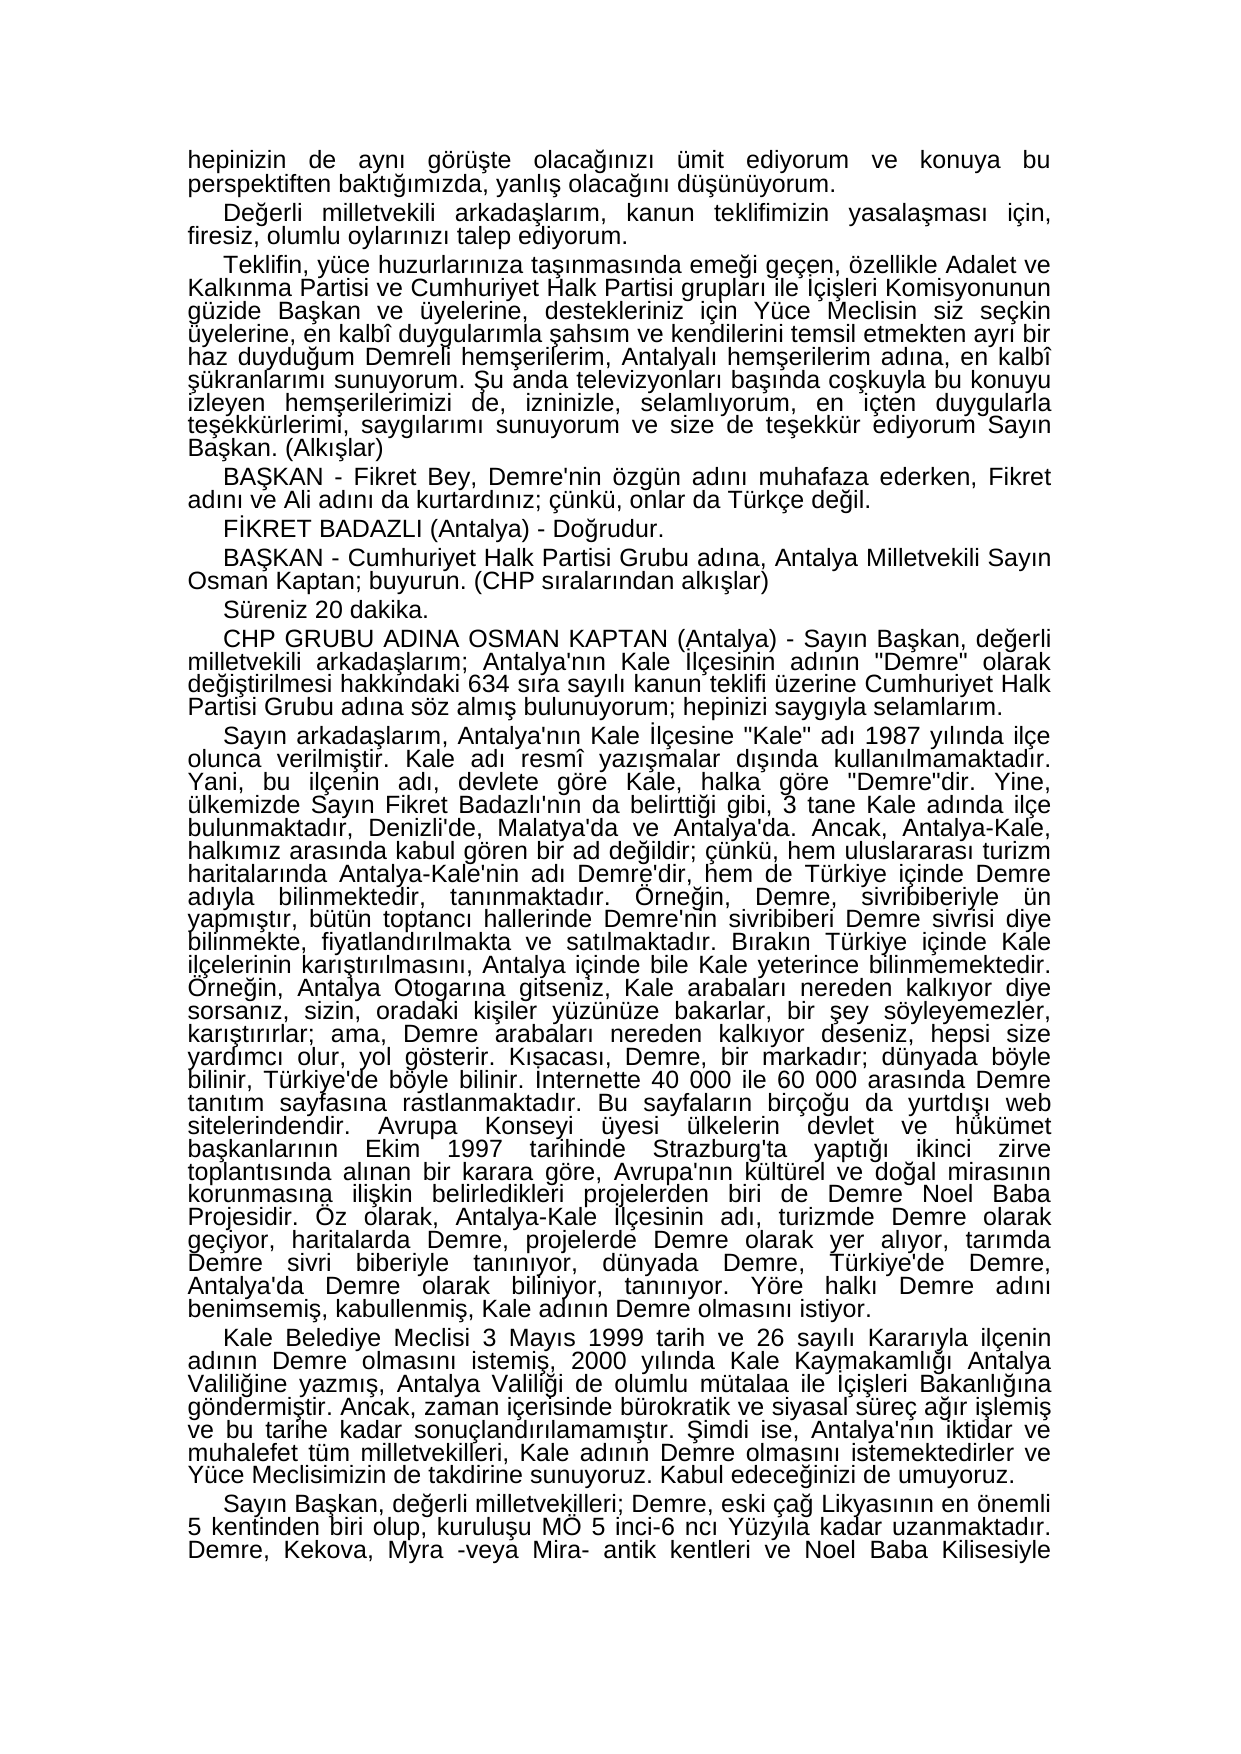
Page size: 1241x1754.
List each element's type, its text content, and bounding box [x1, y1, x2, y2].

text BAŞKAN - Fikret Bey, Demre'nin özgün adını muhafaza ederken, Fikret adını ve Ali adını da kurtardınız; çünkü, onlar da Türkçe değil. [187, 467, 1053, 513]
text Değerli milletvekili arkadaşlarım, kanun teklifimizin yasalaşması için, firesiz, olumlu oylarınızı talep ediyorum. [187, 203, 1053, 249]
text Sayın arkadaşlarım, Antalya'nın Kale İlçesine "Kale" adı 1987 yılında ilçe olunca verilmiştir. Kale adı resmî yazışmalar dışında kullanılmamaktadır. Yani, bu ilçenin adı, devlete göre Kale, halka göre "Demre"dir. Yine, ülkemizde Sayın Fikret Badazlı'nın da belirttiği gibi, 3 tane Kale adında ilçe bulunmaktadır, Denizli'de, Malatya'da ve Antalya'da. Ancak, Antalya-Kale, halkımız arasında kabul gören bir ad değildir; çünkü, hem uluslararası turizm haritalarında Antalya-Kale'nin adı Demre'dir, hem de Türkiye içinde Demre adıyla bilinmektedir, tanınmaktadır. Örneğin, Demre, sivribiberiyle ün yapmıştır, bütün toptancı hallerinde Demre'nin sivribiberi Demre sivrisi diye bilinmekte, fiyatlandırılmakta ve satılmaktadır. Bırakın Türkiye içinde Kale ilçelerinin karıştırılmasını, Antalya içinde bile Kale yeterince bilinmemektedir. Örneğin, Antalya Otogarına gitseniz, Kale arabaları nereden kalkıyor diye sorsanız, sizin, oradaki kişiler yüzünüze bakarlar, bir şey söyleyemezler, karıştırırlar; ama, Demre arabaları nereden kalkıyor deseniz, hepsi size yardımcı olur, yol gösterir. Kısacası, Demre, bir markadır; dünyada böyle bilinir, Türkiye'de böyle bilinir. İnternette 40 000 ile 60 000 arasında Demre tanıtım sayfasına rastlanmaktadır. Bu sayfaların birçoğu da yurtdışı web sitelerindendir. Avrupa Konseyi üyesi ülkelerin devlet ve hükümet başkanlarının Ekim 1997 tarihinde Strazburg'ta yaptığı ikinci zirve toplantısında alınan bir karara göre, Avrupa'nın kültürel ve doğal mirasının korunmasına ilişkin belirledikleri projelerden biri de Demre Noel Baba Projesidir. Öz olarak, Antalya-Kale İlçesinin adı, turizmde Demre olarak geçiyor, haritalarda Demre, projelerde Demre olarak yer alıyor, tarımda Demre sivri biberiyle tanınıyor, dünyada Demre, Türkiye'de Demre, Antalya'da Demre olarak biliniyor, tanınıyor. Yöre halkı Demre adını benimsemiş, kabullenmiş, Kale adının Demre olmasını istiyor. [187, 726, 1053, 1322]
text Kale Belediye Meclisi 3 Mayıs 1999 tarih ve 26 sayılı Kararıyla ilçenin adının Demre olmasını istemiş, 2000 yılında Kale Kaymakamlığı Antalya Valiliğine yazmış, Antalya Valiliği de olumlu mütalaa ile İçişleri Bakanlığına göndermiştir. Ancak, zaman içerisinde bürokratik ve siyasal süreç ağır işlemiş ve bu tarihe kadar sonuçlandırılamamıştır. Şimdi ise, Antalya'nın iktidar ve muhalefet tüm milletvekilleri, Kale adının Demre olmasını istemektedirler ve Yüce Meclisimizin de takdirine sunuyoruz. Kabul edeceğinizi de umuyoruz. [187, 1328, 1053, 1488]
text CHP GRUBU ADINA OSMAN KAPTAN (Antalya) - Sayın Başkan, değerli milletvekili arkadaşlarım; Antalya'nın Kale İlçesinin adının "Demre" olarak değiştirilmesi hakkındaki 634 sıra sayılı kanun teklifi üzerine Cumhuriyet Halk Partisi Grubu adına söz almış bulunuyorum; hepinizi saygıyla selamlarım. [187, 629, 1053, 720]
text FİKRET BADAZLI (Antalya) - Doğrudur. [187, 519, 435, 542]
text FİKRET BADAZLI (Antalya) - Doğrudur. [524, 519, 1053, 542]
text BAŞKAN - Cumhuriyet Halk Partisi Grubu adına, Antalya Milletvekili Sayın Osman Kaptan; buyurun. (CHP sıralarından alkışlar) [187, 548, 1053, 594]
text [187, 150, 1053, 197]
text Süreniz 20 dakika. [187, 600, 1053, 623]
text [187, 1494, 1053, 1563]
text Teklifin, yüce huzurlarınıza taşınmasında emeği geçen, özellikle Adalet ve Kalkınma Partisi ve Cumhuriyet Halk Partisi grupları ile İçişleri Komisyonunun güzide Başkan ve üyelerine, destekleriniz için Yüce Meclisin siz seçkin üyelerine, en kalbî duygularımla şahsım ve kendilerini temsil etmekten ayrı bir haz duyduğum Demreli hemşerilerim, Antalyalı hemşerilerim adına, en kalbî şükranlarımı sunuyorum. Şu anda televizyonları başında coşkuyla bu konuyu izleyen hemşerilerimizi de, izninizle, selamlıyorum, en içten duygularla teşekkürlerimi, saygılarımı sunuyorum ve size de teşekkür ediyorum Sayın Başkan. (Alkışlar) [187, 255, 1053, 461]
